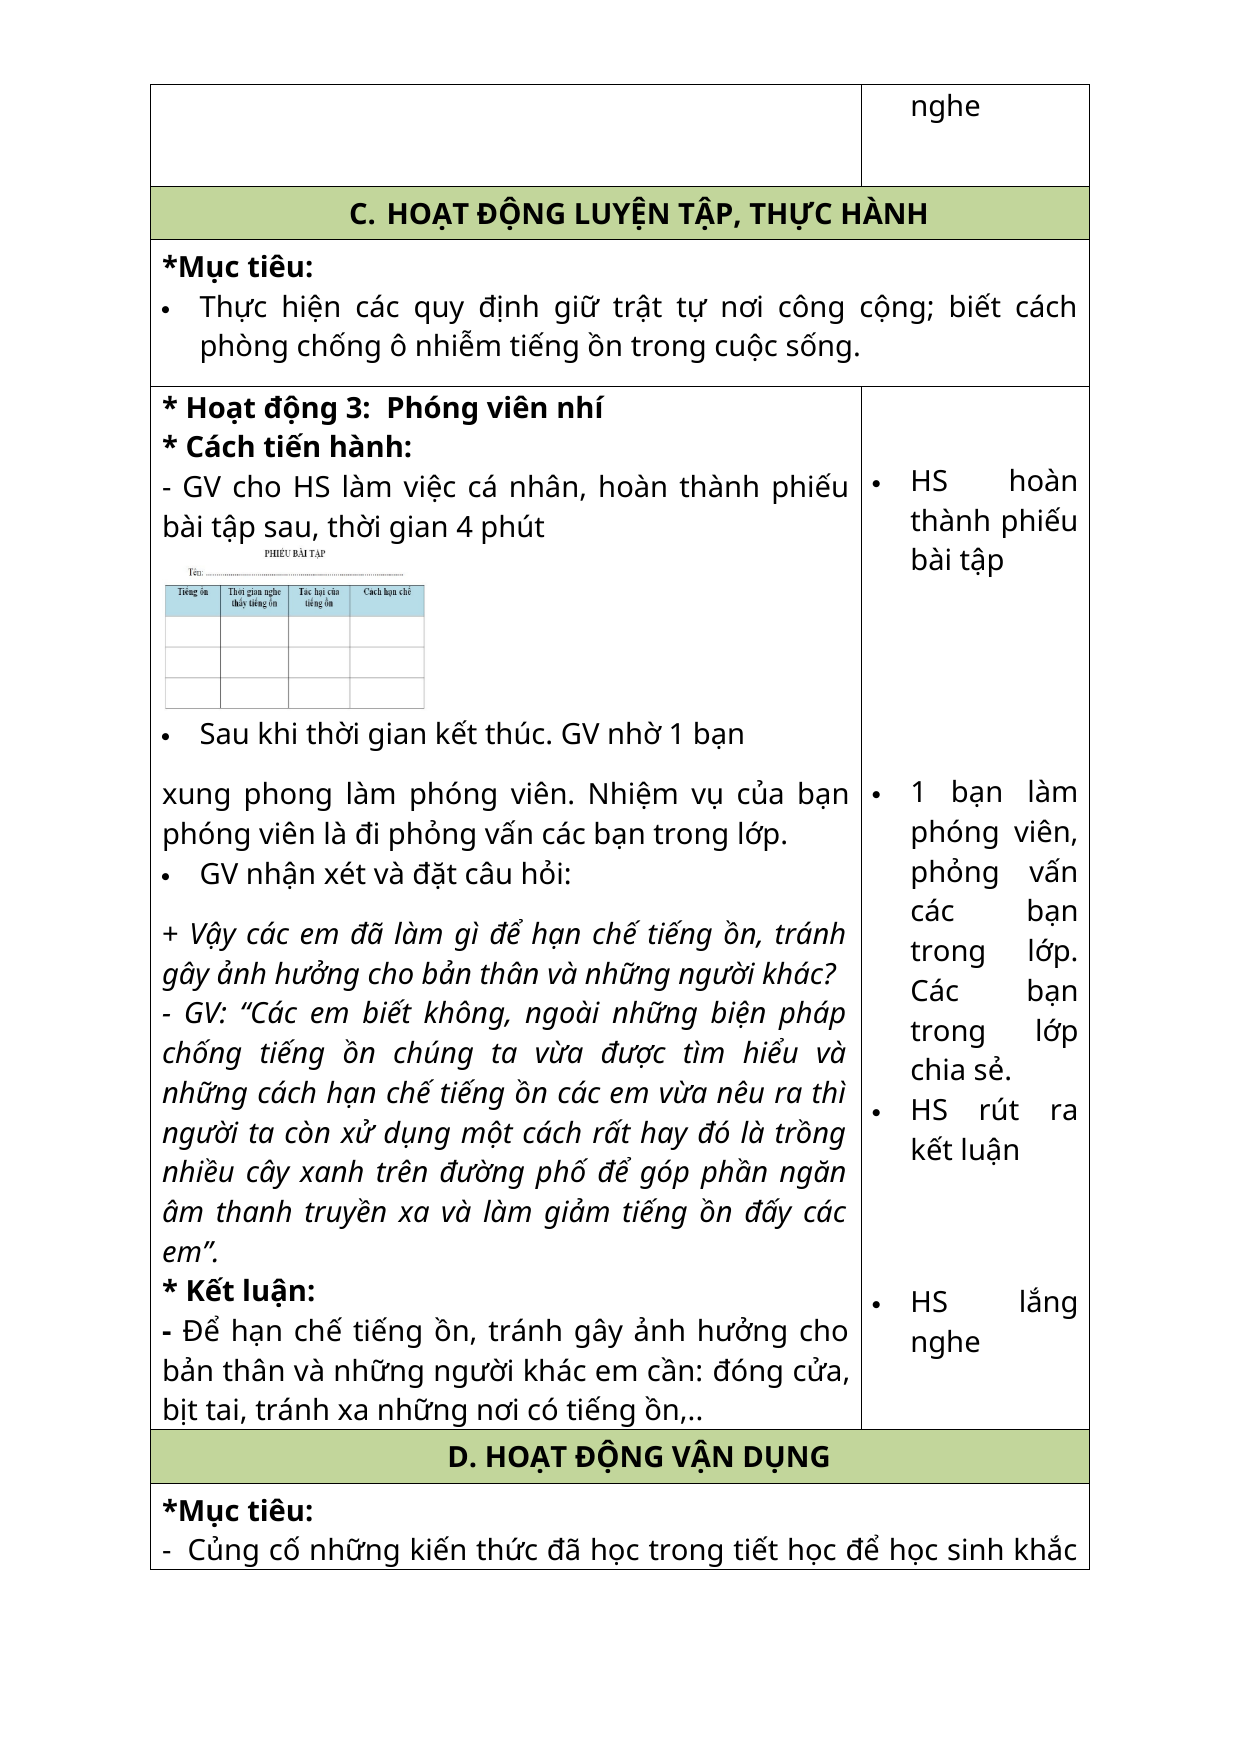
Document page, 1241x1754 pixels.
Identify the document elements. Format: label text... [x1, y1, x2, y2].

table_cell HS hoàn thành phiếu bài tập 1 bạn làm phóng viên, phỏng vấn các bạn trong lớp. Các bạn trong lớp chia sẻ. HS rút ra kết luận HS lắng nghe [862, 387, 1089, 1429]
table_cell * Hoạt động 3: Phóng viên nhí * Cách tiến hành: - GV cho HS làm việc cá nhân, hoàn thành phiếu bài tập sau, thời gian 4 phút Sau khi thời gian kết thúc. GV nhờ 1 bạn xung phong làm phóng viên. Nhiệm vụ của bạn phóng viên là đi phỏng vấn các bạn trong lớp. GV nhận xét và đặt câu hỏi: + Vậy các em đã làm gì để hạn chế tiếng ồn, tránh gây ảnh hưởng cho bản thân và những người khác? - GV: “Các em biết không, ngoài những biện pháp chống tiếng ồn chúng ta vừa được tìm hiểu và những cách hạn chế tiếng ồn các em vừa nêu ra thì người ta còn xử dụng một cách rất hay đó là trồng nhiều cây xanh trên đường phố để góp phần ngăn âm thanh truyền xa và làm giảm tiếng ồn đấy các em”. * Kết luận: - Để hạn chế tiếng ồn, tránh gây ảnh hưởng cho bản thân và những người khác em cần: đóng cửa, bịt tai, tránh xa những nơi có tiếng ồn,.. [151, 387, 861, 1429]
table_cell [862, 85, 1089, 186]
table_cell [151, 1484, 1089, 1569]
table_cell HOẠT ĐỘNG LUYỆN TẬP, THỰC HÀNH [151, 187, 1089, 239]
picture [161, 545, 428, 713]
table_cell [151, 85, 861, 186]
table_cell HOẠT ĐỘNG VẬN DỤNG [151, 1430, 1089, 1483]
table_cell *Mục tiêu: Thực hiện các quy định giữ trật tự nơi công cộng; biết cách phòng chống ô nhiễm tiếng ồn trong cuộc sống. [151, 240, 1089, 386]
